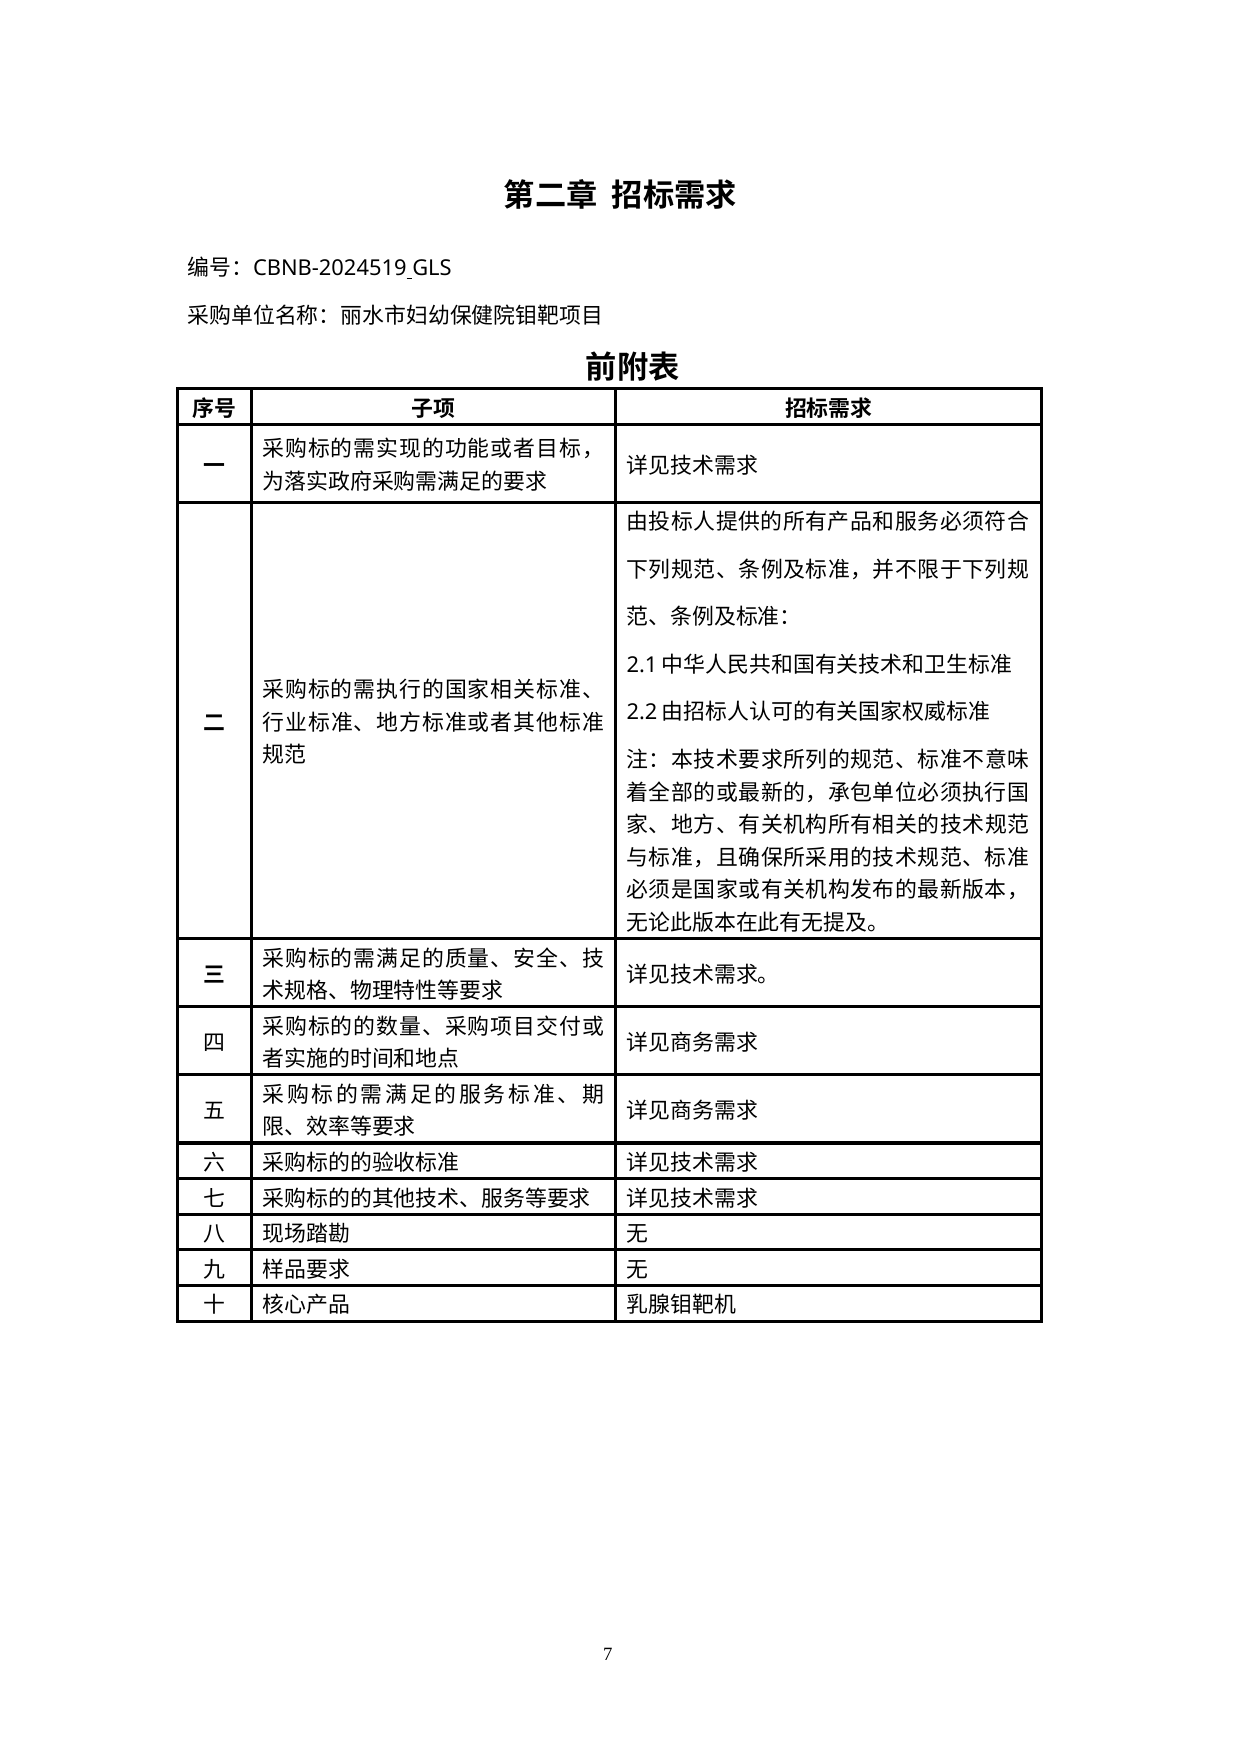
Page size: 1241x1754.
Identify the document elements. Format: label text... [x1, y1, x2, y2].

table_cell 采购标的需满足的服务标准、期限、效率等要求 [253, 1076, 614, 1141]
table_cell 三 [179, 940, 250, 1005]
table_cell 详见技术需求 [617, 426, 1040, 501]
table_cell 五 [179, 1076, 250, 1141]
table_cell 由投标人提供的所有产品和服务必须符合下列规范、条例及标准，并不限于下列规范、条例及标准： 2.1中华人民共和国有关技术和卫生标准 2.2由招标人认可的有关国家权威标准 注：本技术要求所列的规范、标准不意味着全部的或最新的，承包单位必须执行国家、地方、有关机构所有相关的技术规范与标准，且确保所采用的技术规范、标准必须是国家或有关机构发布的最新版本，无论此版本在此有无提及。 [617, 504, 1040, 937]
table_cell 现场踏勘 [253, 1216, 614, 1248]
table_header 子项 [253, 390, 614, 423]
table_cell 四 [179, 1008, 250, 1073]
table_cell 二 [179, 504, 250, 937]
table_cell 无 [617, 1251, 1040, 1284]
text 前附表 [212, 345, 1053, 387]
table_header 序号 [179, 390, 250, 423]
text 编号：CBNB-2024519 GLS [187, 250, 1053, 282]
table_cell 详见技术需求。 [617, 940, 1040, 1005]
table_cell 一 [179, 426, 250, 501]
table_cell 六 [179, 1145, 250, 1177]
table_cell 详见技术需求 [617, 1145, 1040, 1177]
table_cell 详见技术需求 [617, 1180, 1040, 1213]
table_cell 样品要求 [253, 1251, 614, 1284]
table_cell 无 [617, 1216, 1040, 1248]
table_cell 核心产品 [253, 1287, 614, 1319]
table_cell 采购标的需满足的质量、安全、技术规格、物理特性等要求 [253, 940, 614, 1005]
table_header 招标需求 [617, 390, 1040, 423]
table_cell 详见商务需求 [617, 1076, 1040, 1141]
text 采购单位名称：丽水市妇幼保健院钼靶项目 [187, 298, 1053, 329]
table_cell 采购标的的其他技术、服务等要求 [253, 1180, 614, 1213]
table_cell 九 [179, 1251, 250, 1284]
table_cell 七 [179, 1180, 250, 1213]
table_cell 采购标的需实现的功能或者目标，为落实政府采购需满足的要求 [253, 426, 614, 501]
table_cell 详见商务需求 [617, 1008, 1040, 1073]
table_cell 采购标的的验收标准 [253, 1145, 614, 1177]
table_cell 采购标的需执行的国家相关标准、行业标准、地方标准或者其他标准规范 [253, 504, 614, 937]
table_cell 乳腺钼靶机 [617, 1287, 1040, 1319]
table_cell 八 [179, 1216, 250, 1248]
table_cell 十 [179, 1287, 250, 1319]
subtitle 第二章 招标需求 [187, 170, 1053, 215]
table_cell 采购标的的数量、采购项目交付或者实施的时间和地点 [253, 1008, 614, 1073]
